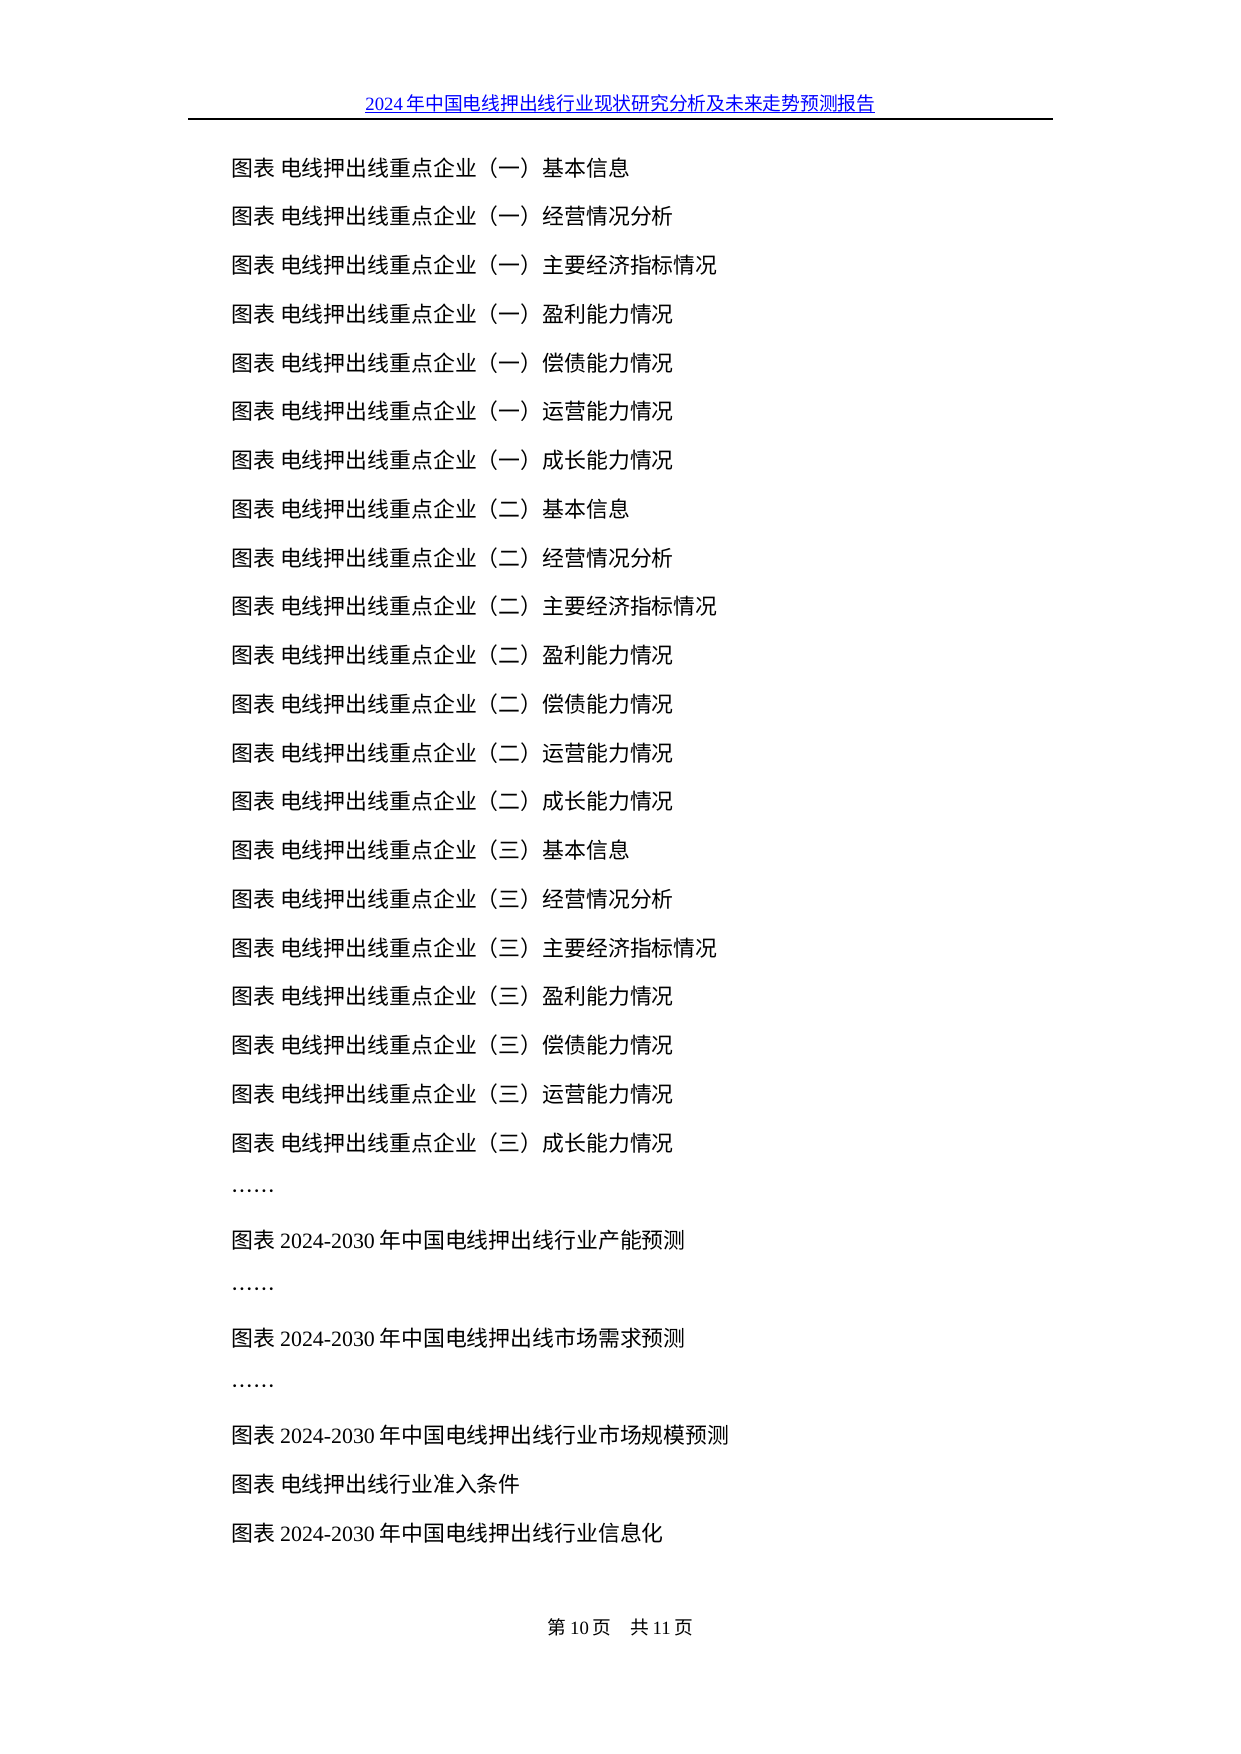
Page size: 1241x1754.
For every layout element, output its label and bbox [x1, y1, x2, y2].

text [187, 150, 1053, 1548]
